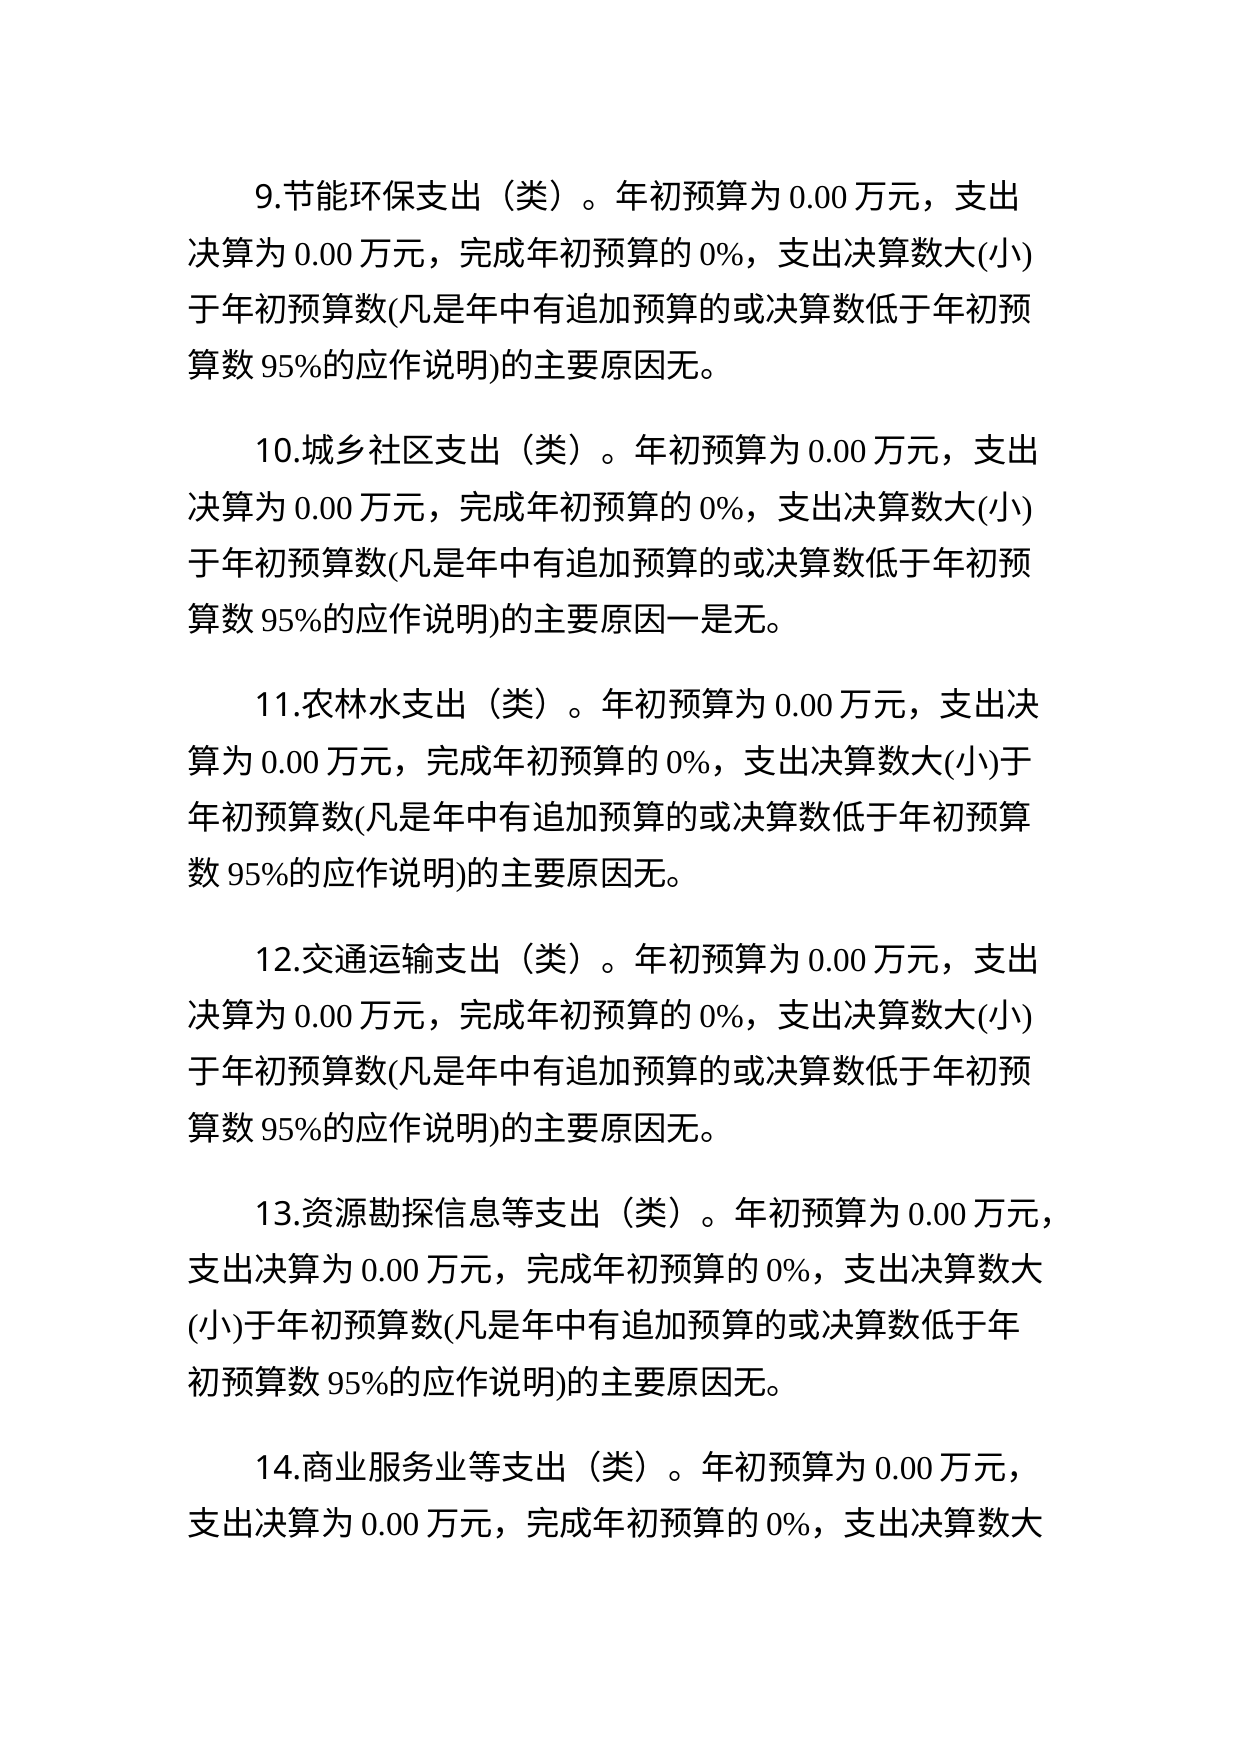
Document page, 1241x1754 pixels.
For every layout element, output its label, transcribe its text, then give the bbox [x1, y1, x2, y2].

text 9.节能环保支出（类）。年初预算为0.00万元，支出决算为0.00万元，完成年初预算的0%，支出决算数大(小)于年初预算数(凡是年中有追加预算的或决算数低于年初预算数95%的应作说明)的主要原因无。 [187, 162, 1053, 387]
text 11.农林水支出（类）。年初预算为0.00万元，支出决算为0.00万元，完成年初预算的0%，支出决算数大(小)于年初预算数(凡是年中有追加预算的或决算数低于年初预算数95%的应作说明)的主要原因无。 [187, 670, 1053, 895]
text 12.交通运输支出（类）。年初预算为0.00万元，支出决算为0.00万元，完成年初预算的0%，支出决算数大(小)于年初预算数(凡是年中有追加预算的或决算数低于年初预算数95%的应作说明)的主要原因无。 [187, 924, 1053, 1149]
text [187, 1433, 1053, 1545]
text 10.城乡社区支出（类）。年初预算为0.00万元，支出决算为0.00万元，完成年初预算的0%，支出决算数大(小)于年初预算数(凡是年中有追加预算的或决算数低于年初预算数95%的应作说明)的主要原因一是无。 [187, 416, 1053, 641]
text 13.资源勘探信息等支出（类）。年初预算为0.00万元，支出决算为0.00万元，完成年初预算的0%，支出决算数大(小)于年初预算数(凡是年中有追加预算的或决算数低于年初预算数95%的应作说明)的主要原因无。 [187, 1179, 1053, 1404]
